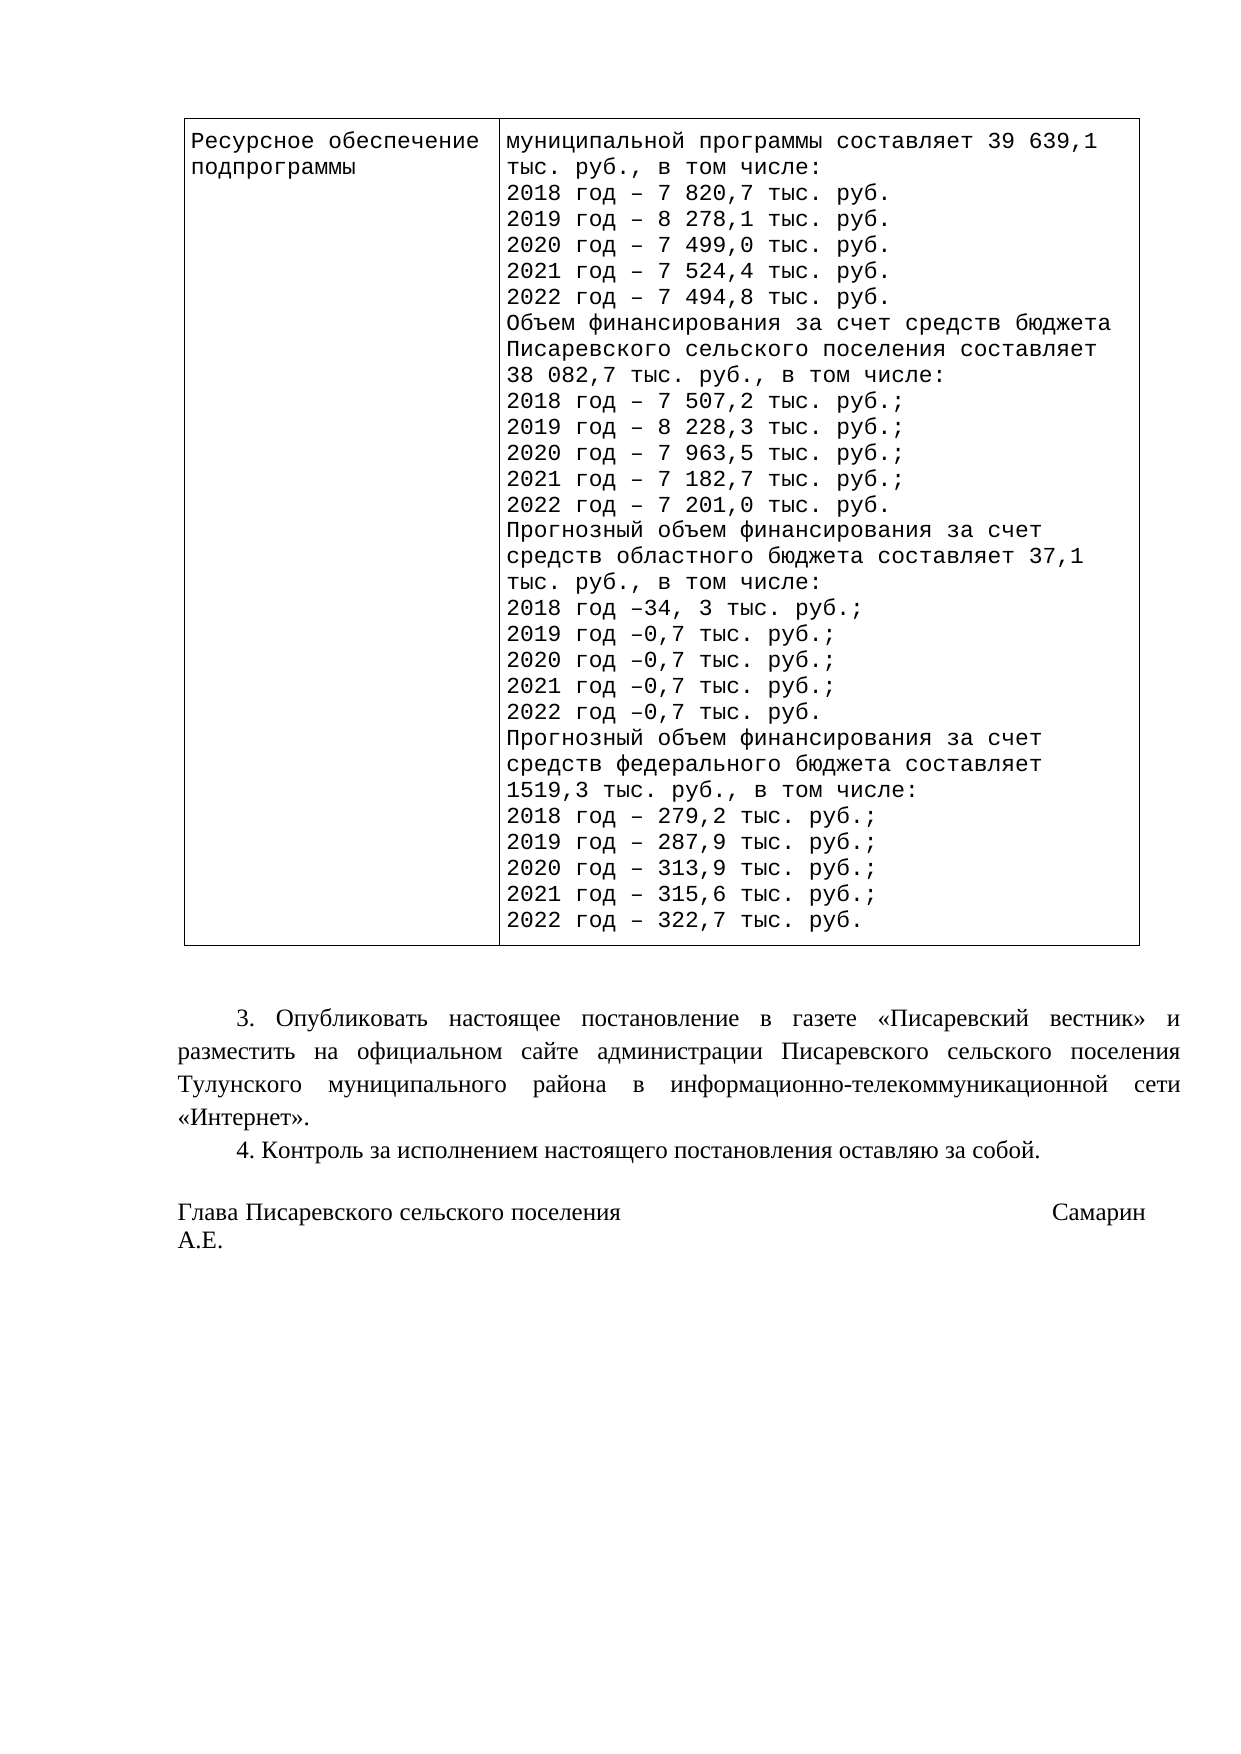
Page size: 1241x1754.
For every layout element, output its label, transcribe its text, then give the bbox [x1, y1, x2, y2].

text 4. Контроль за исполнением настоящего постановления оставляю за собой. [177, 1135, 1181, 1164]
text 3. Опубликовать настоящее постановление в газете «Писаревский вестник» и разместить на официальном сайте администрации Писаревского сельского поселения Тулунского муниципального района в информационно-телекоммуникационной сети «Интернет». [177, 1003, 1181, 1131]
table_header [185, 119, 499, 944]
text Глава Писаревского сельского поселения Самарин А.Е. [177, 1197, 1152, 1254]
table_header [500, 119, 1139, 944]
